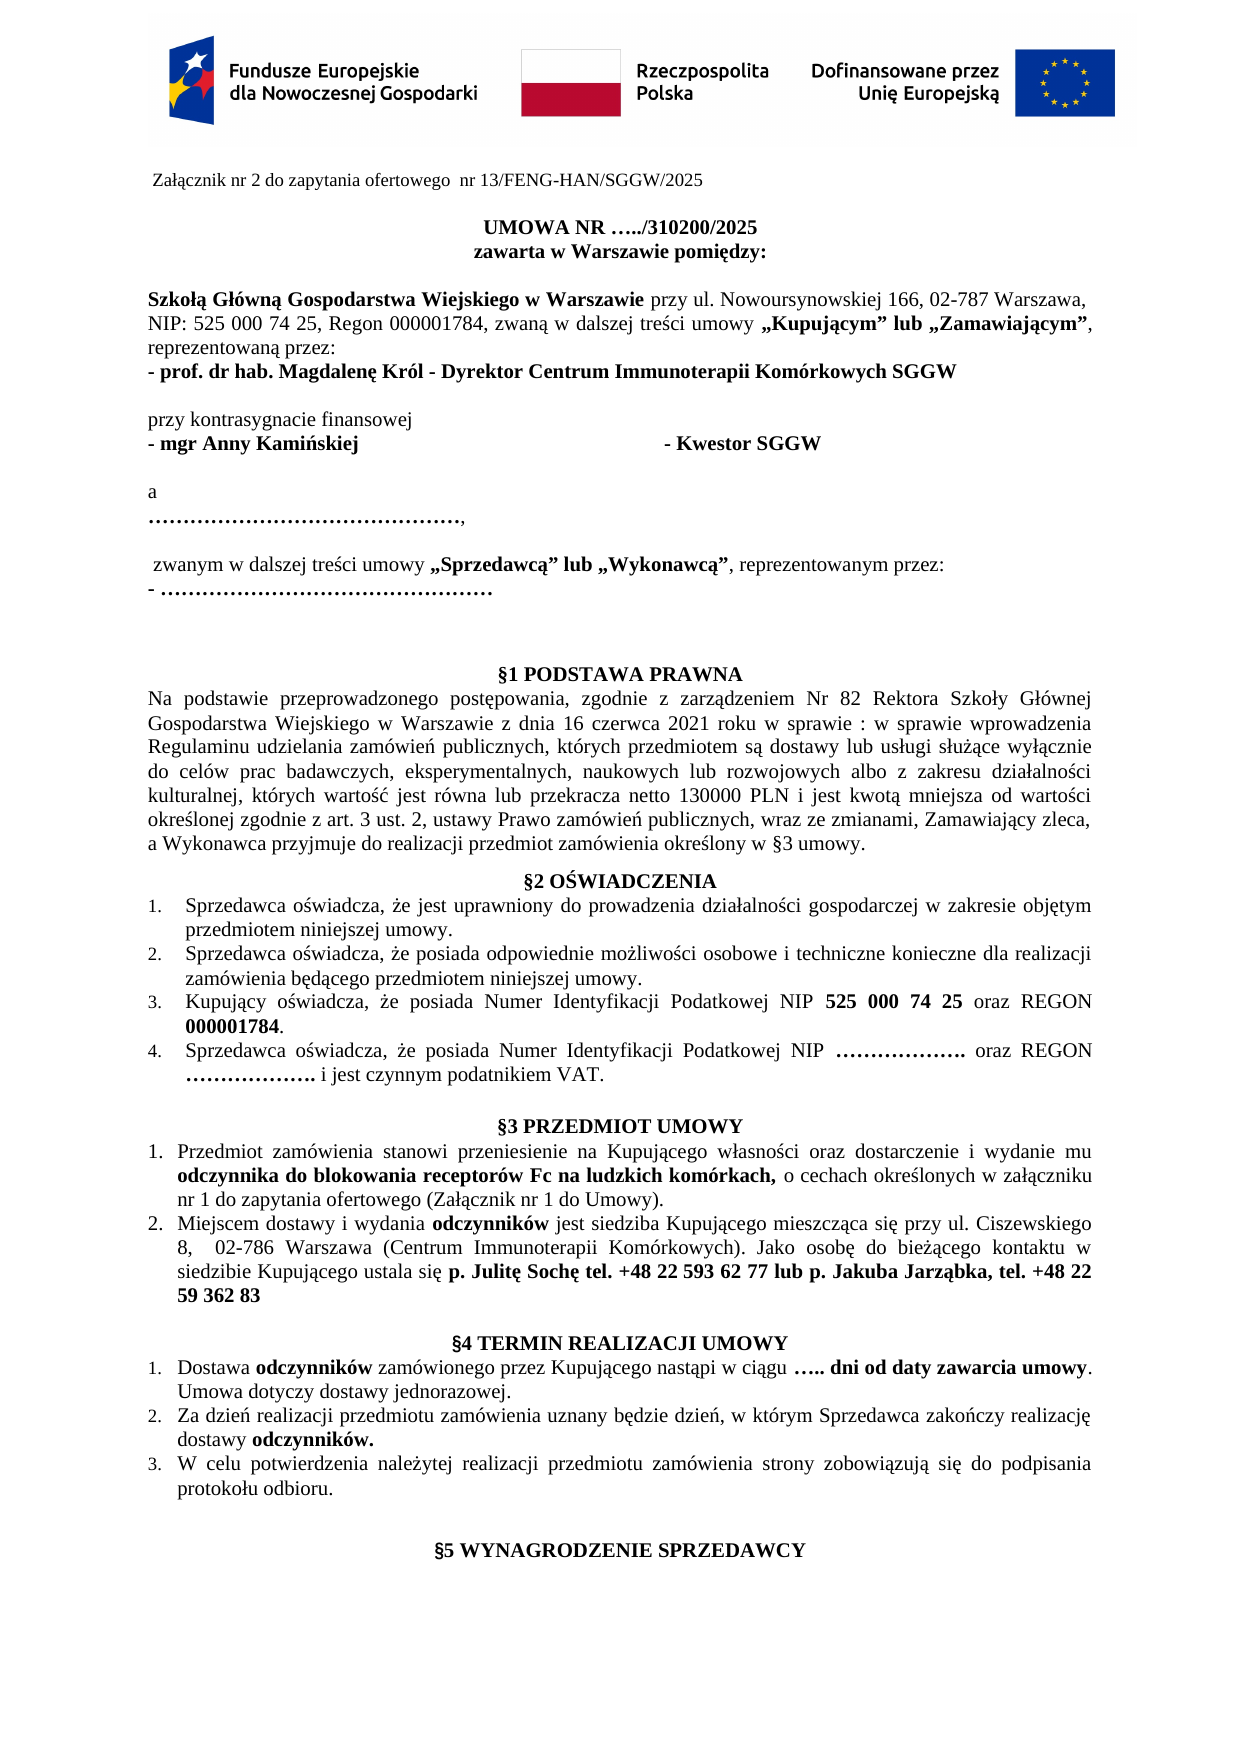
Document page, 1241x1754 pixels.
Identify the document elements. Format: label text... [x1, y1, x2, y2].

text Załącznik nr 2 do zapytania ofertowego nr 13/FENG-HAN/SGGW/2025 [148, 169, 1093, 191]
text 3 PRZEDMIOT UMOWY [148, 1114, 1093, 1138]
text zawarta w Warszawie pomiędzy: [148, 239, 1093, 263]
text - mgr Anny Kamińskiej - Kwestor SGGW [148, 431, 1093, 455]
list Sprzedawca oświadcza, że jest uprawniony do prowadzenia działalności gospodarczej w zakresie objętym przedmiotem niniejszej umowy. [148, 893, 1093, 941]
text - ………………………………………… [148, 576, 1093, 600]
text 2 OŚWIADCZENIA [148, 869, 1093, 893]
text 4 TERMIN REALIZACJI UMOWY [148, 1331, 1093, 1355]
list Sprzedawca oświadcza, że posiada odpowiednie możliwości osobowe i techniczne konieczne dla realizacji zamówienia będącego przedmiotem niniejszej umowy. [148, 941, 1093, 989]
picture [147, 13, 1137, 147]
list Kupujący oświadcza, że posiada Numer Identyfikacji Podatkowej NIP 525 000 74 25 oraz REGON 000001784. [148, 989, 1093, 1038]
list Dostawa odczynników zamówionego przez Kupującego nastąpi w ciągu ….. dni od daty zawarcia umowy. Umowa dotyczy dostawy jednorazowej. [148, 1355, 1093, 1403]
list W celu potwierdzenia należytej realizacji przedmiotu zamówienia strony zobowiązują się do podpisania protokołu odbioru. [148, 1451, 1093, 1499]
list Miejscem dostawy i wydania odczynników jest siedziba Kupującego mieszcząca się przy ul. Ciszewskiego 8, 02-786 Warszawa (Centrum Immunoterapii Komórkowych). Jako osobę do bieżącego kontaktu w siedzibie Kupującego ustala się p. Julitę Sochę tel. +48 22 593 62 77 lub p. Jakuba Jarząbka, tel. +48 22 59 362 83 [148, 1211, 1093, 1307]
text UMOWA NR …../310200/2025 [148, 215, 1093, 239]
text a [148, 479, 1093, 503]
list Za dzień realizacji przedmiotu zamówienia uznany będzie dzień, w którym Sprzedawca zakończy realizację dostawy odczynników. [148, 1403, 1093, 1451]
text 1 PODSTAWA PRAWNA [148, 662, 1093, 686]
text zwanym w dalszej treści umowy „Sprzedawcą” lub „Wykonawcą”, reprezentowanym przez: [148, 552, 1093, 576]
text Na podstawie przeprowadzonego postępowania, zgodnie z zarządzeniem Nr 82 Rektora Szkoły Głównej Gospodarstwa Wiejskiego w Warszawie z dnia 16 czerwca 2021 roku w sprawie : w sprawie wprowadzenia Regulaminu udzielania zamówień publicznych, których przedmiotem są dostawy lub usługi służące wyłącznie do celów prac badawczych, eksperymentalnych, naukowych lub rozwojowych albo z zakresu działalności kulturalnej, których wartość jest równa lub przekracza netto 130000 PLN i jest kwotą mniejsza od wartości określonej zgodnie z art. 3 ust. 2, ustawy Prawo zamówień publicznych, wraz ze zmianami, Zamawiający zleca, a Wykonawca przyjmuje do realizacji przedmiot zamówienia określony w 3 umowy. [148, 686, 1093, 855]
text Szkołą Główną Gospodarstwa Wiejskiego w Warszawie przy ul. Nowoursynowskiej 166, 02-787 Warszawa, NIP: 525 000 74 25, Regon 000001784, zwaną w dalszej treści umowy „Kupującym” lub „Zamawiającym”, reprezentowaną przez: [148, 287, 1093, 359]
text - prof. dr hab. Magdalenę Król - Dyrektor Centrum Immunoterapii Komórkowych SGGW [148, 359, 1093, 383]
text 5 WYNAGRODZENIE SPRZEDAWCY [148, 1538, 1093, 1562]
text przy kontrasygnacie finansowej [148, 407, 1093, 431]
list Sprzedawca oświadcza, że posiada Numer Identyfikacji Podatkowej NIP ………………. oraz REGON ………………. i jest czynnym podatnikiem VAT. [148, 1038, 1093, 1086]
text ………………………………………, [148, 503, 1093, 528]
list Przedmiot zamówienia stanowi przeniesienie na Kupującego własności oraz dostarczenie i wydanie mu odczynnika do blokowania receptorów Fc na ludzkich komórkach, o cechach określonych w załączniku nr 1 do zapytania ofertowego (Załącznik nr 1 do Umowy). [148, 1138, 1093, 1211]
